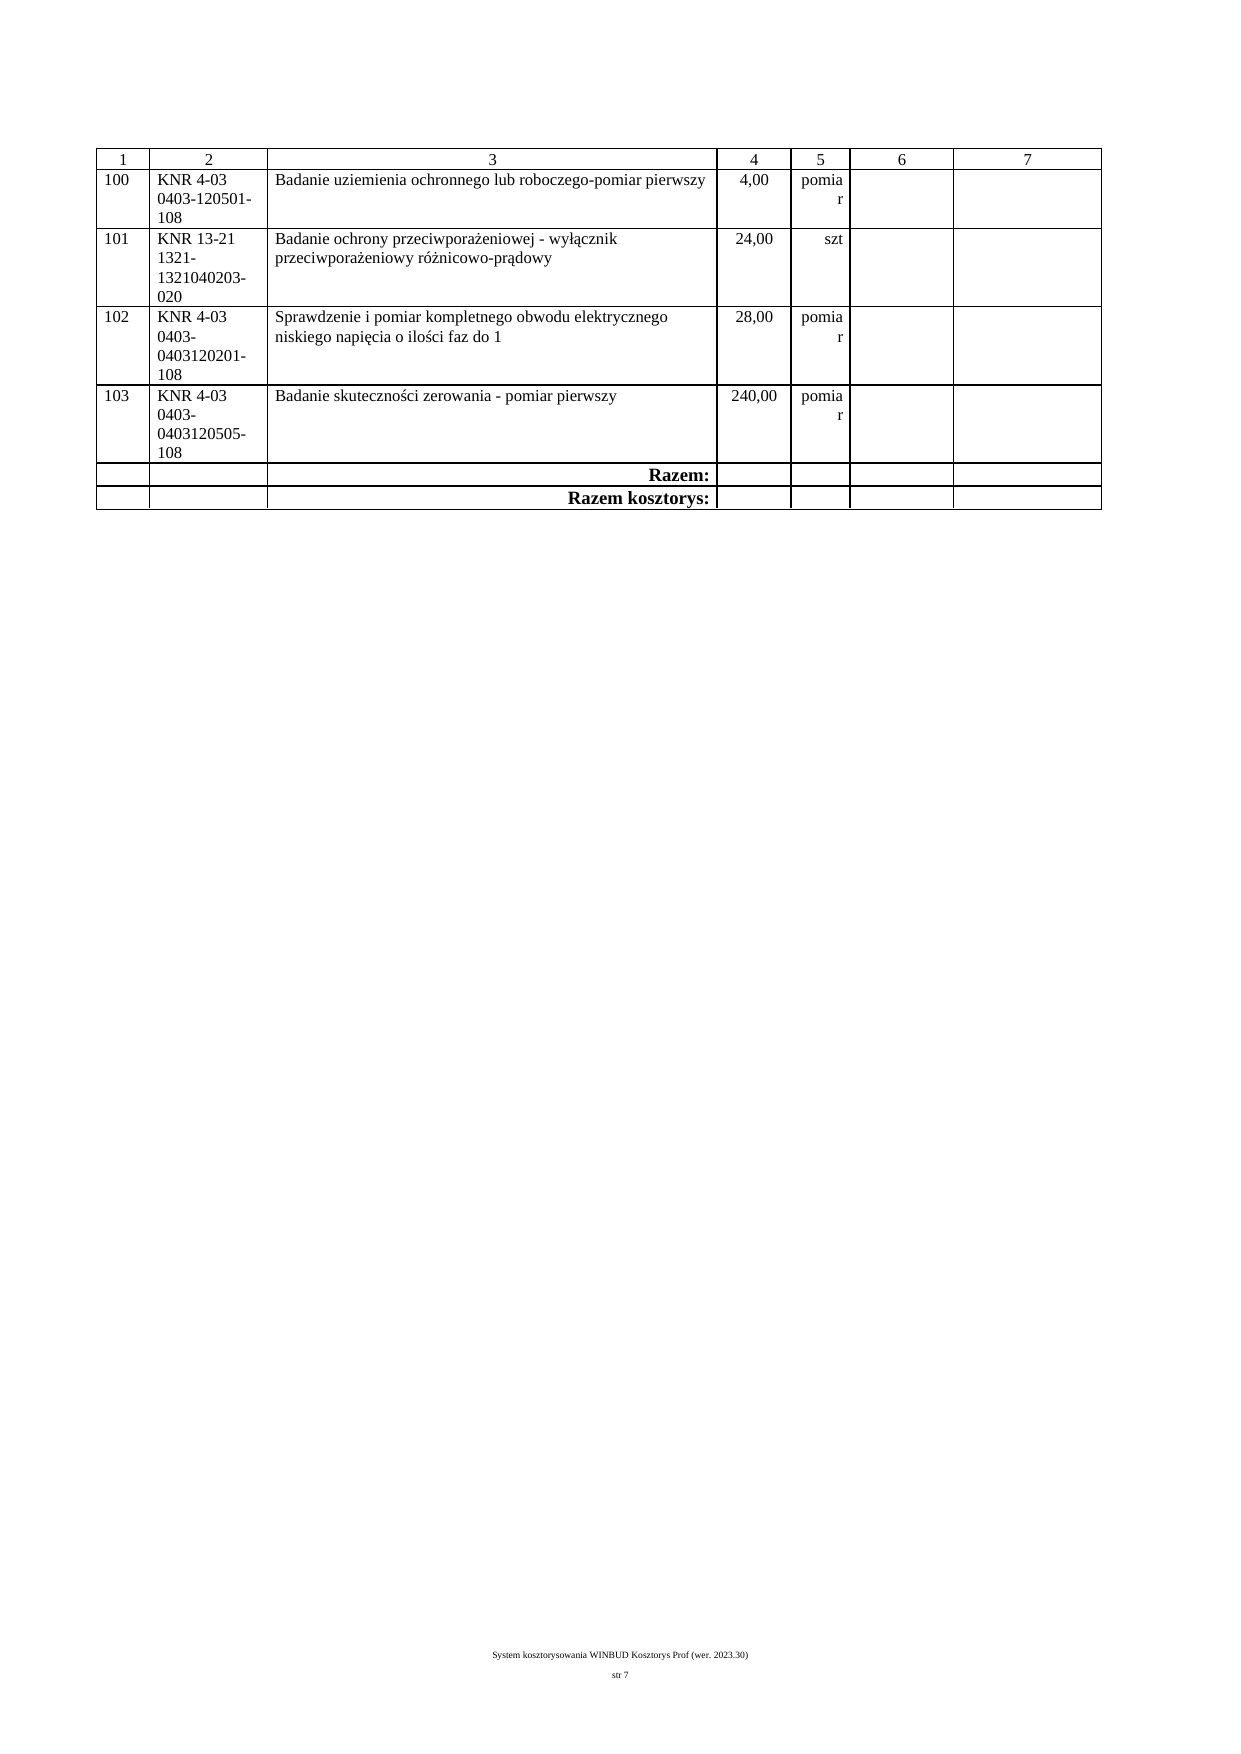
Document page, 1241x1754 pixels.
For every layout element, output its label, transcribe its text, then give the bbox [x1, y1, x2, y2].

table_header 1 [97, 149, 149, 168]
table_cell 101 [97, 229, 149, 306]
table_cell KNR 4-03 0403-0403120505-108 [150, 386, 267, 462]
table_cell KNR 4-03 0403-120501-108 [150, 170, 267, 227]
table_cell 103 [97, 386, 149, 462]
table_cell [954, 464, 1101, 485]
table_cell 100 [97, 170, 149, 227]
table_cell [150, 487, 267, 508]
table_cell [851, 170, 953, 227]
table_cell pomiar [792, 170, 849, 227]
table_cell pomiar [792, 386, 849, 462]
table_cell [954, 170, 1101, 227]
table_cell [954, 229, 1101, 306]
table_cell Razem: [268, 464, 716, 485]
table_cell Badanie ochrony przeciwporażeniowej - wyłącznik przeciwporażeniowy różnicowo-prądowy [268, 229, 716, 306]
table_cell Badanie skuteczności zerowania - pomiar pierwszy [268, 386, 716, 462]
table_header 3 [268, 149, 716, 168]
table_cell Badanie uziemienia ochronnego lub roboczego-pomiar pierwszy [268, 170, 716, 227]
table_cell [97, 464, 149, 485]
table_cell [851, 386, 953, 462]
table_cell KNR 4-03 0403-0403120201-108 [150, 307, 267, 384]
table_header 7 [954, 149, 1101, 168]
table_header 5 [792, 149, 849, 168]
table_cell pomiar [792, 307, 849, 384]
table_cell [954, 307, 1101, 384]
table_cell Razem kosztorys: [268, 487, 716, 508]
table_cell 28,00 [718, 307, 790, 384]
table_cell [792, 487, 849, 508]
table_cell [954, 386, 1101, 462]
table_cell [954, 487, 1101, 508]
table_cell 4,00 [718, 170, 790, 227]
table_cell [718, 464, 790, 485]
table_cell 240,00 [718, 386, 790, 462]
table_header 2 [150, 149, 267, 168]
table_cell [851, 229, 953, 306]
table_cell KNR 13-21 1321-1321040203-020 [150, 229, 267, 306]
table_cell Sprawdzenie i pomiar kompletnego obwodu elektrycznego niskiego napięcia o ilości faz do 1 [268, 307, 716, 384]
table_cell [718, 487, 790, 508]
table_cell szt [792, 229, 849, 306]
table_cell [851, 487, 953, 508]
table_header 4 [718, 149, 790, 168]
table_cell [150, 464, 267, 485]
table_cell 24,00 [718, 229, 790, 306]
table_header 6 [851, 149, 953, 168]
table_cell 102 [97, 307, 149, 384]
table_cell [851, 307, 953, 384]
table_cell [97, 487, 149, 508]
table_cell [851, 464, 953, 485]
table_cell [792, 464, 849, 485]
